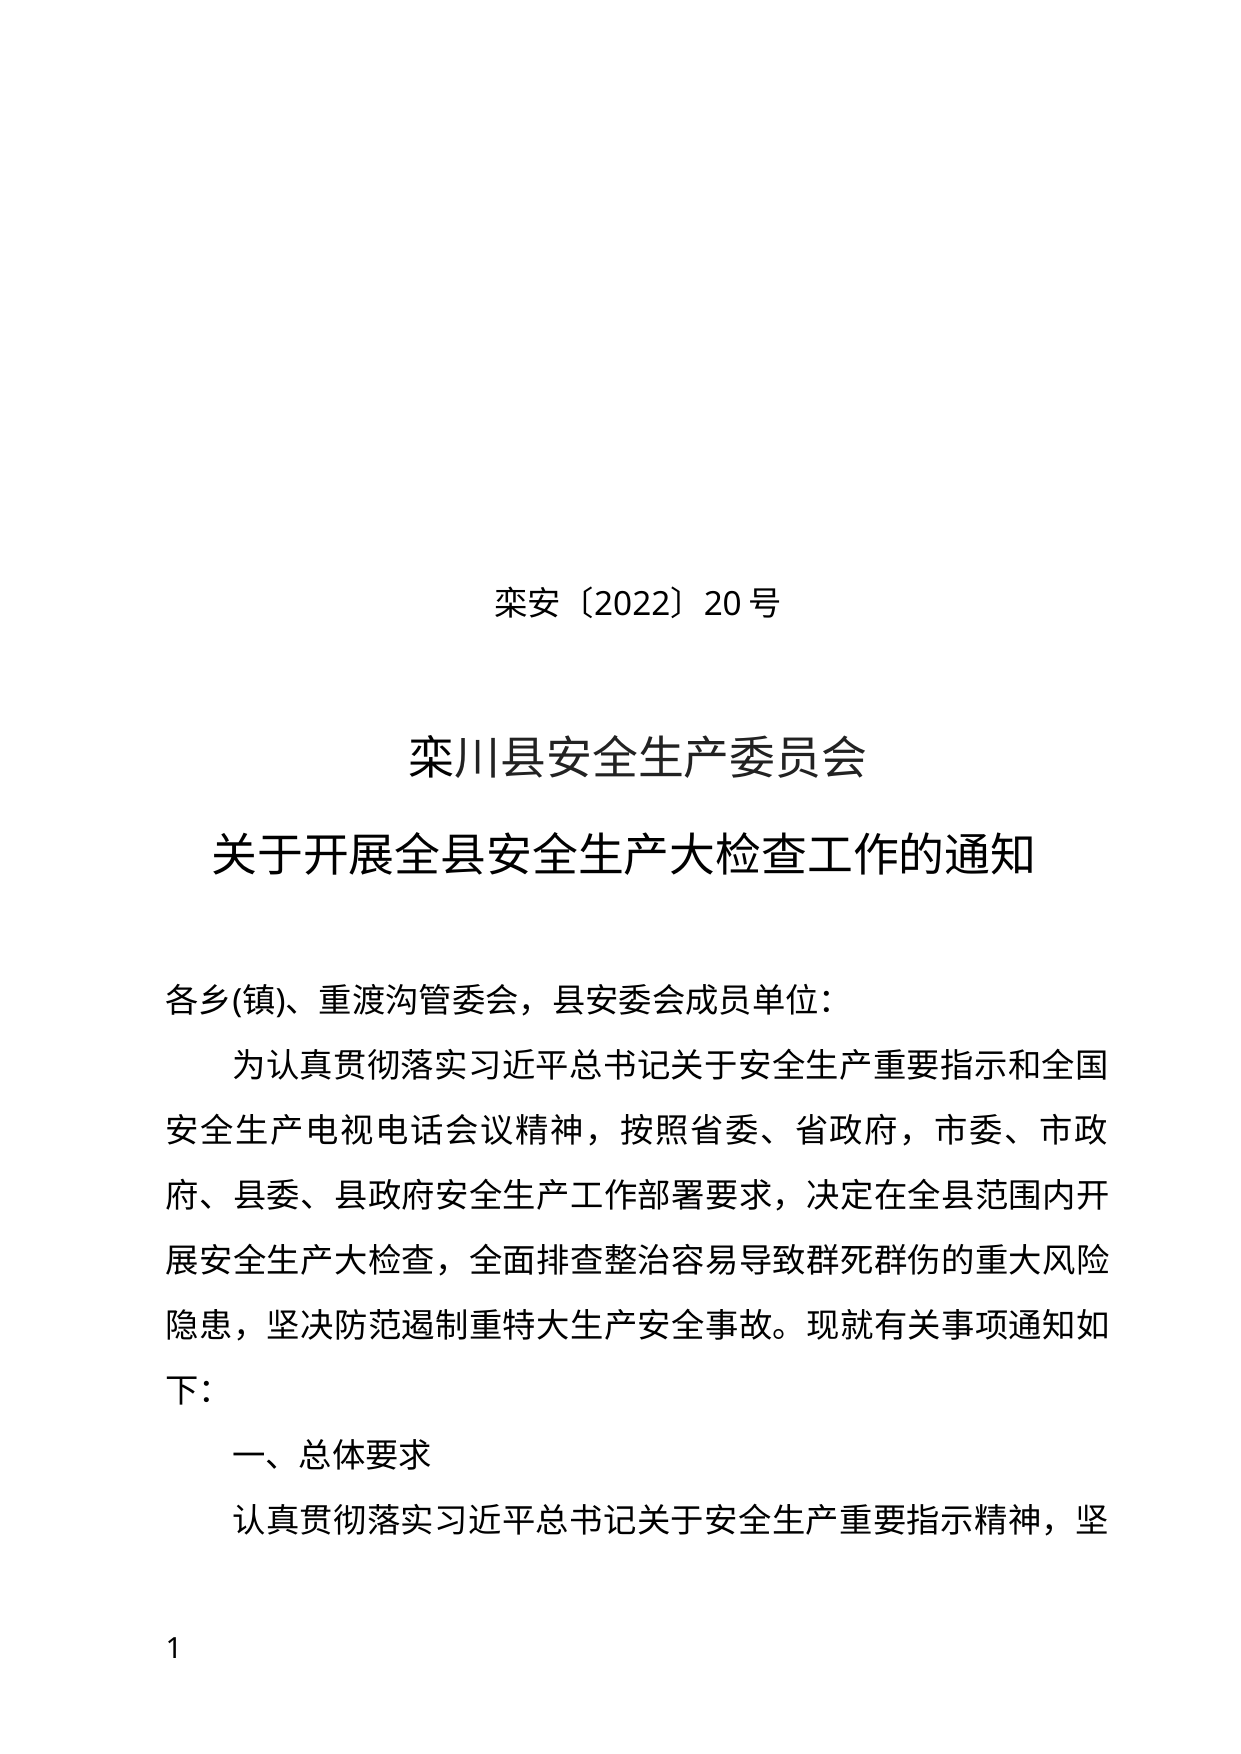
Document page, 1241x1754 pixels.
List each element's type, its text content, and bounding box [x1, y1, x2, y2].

text 栾川县安全生产委员会 [165, 706, 1110, 803]
text 为认真贯彻落实习近平总书记关于安全生产重要指示和全国安全生产电视电话会议精神，按照省委、省政府，市委、市政府、县委、县政府安全生产工作部署要求，决定在全县范围内开展安全生产大检查，全面排查整治容易导致群死群伤的重大风险隐患，坚决防范遏制重特大生产安全事故。现就有关事项通知如下： [165, 1031, 1110, 1421]
text 一、总体要求 [165, 1421, 1110, 1486]
text 各乡(镇)、重渡沟管委会，县安委会成员单位： [165, 966, 1110, 1031]
text 栾安〔2022〕20号 [165, 566, 1110, 628]
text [165, 1486, 1110, 1551]
text 关于开展全县安全生产大检查工作的通知 [165, 803, 1110, 901]
